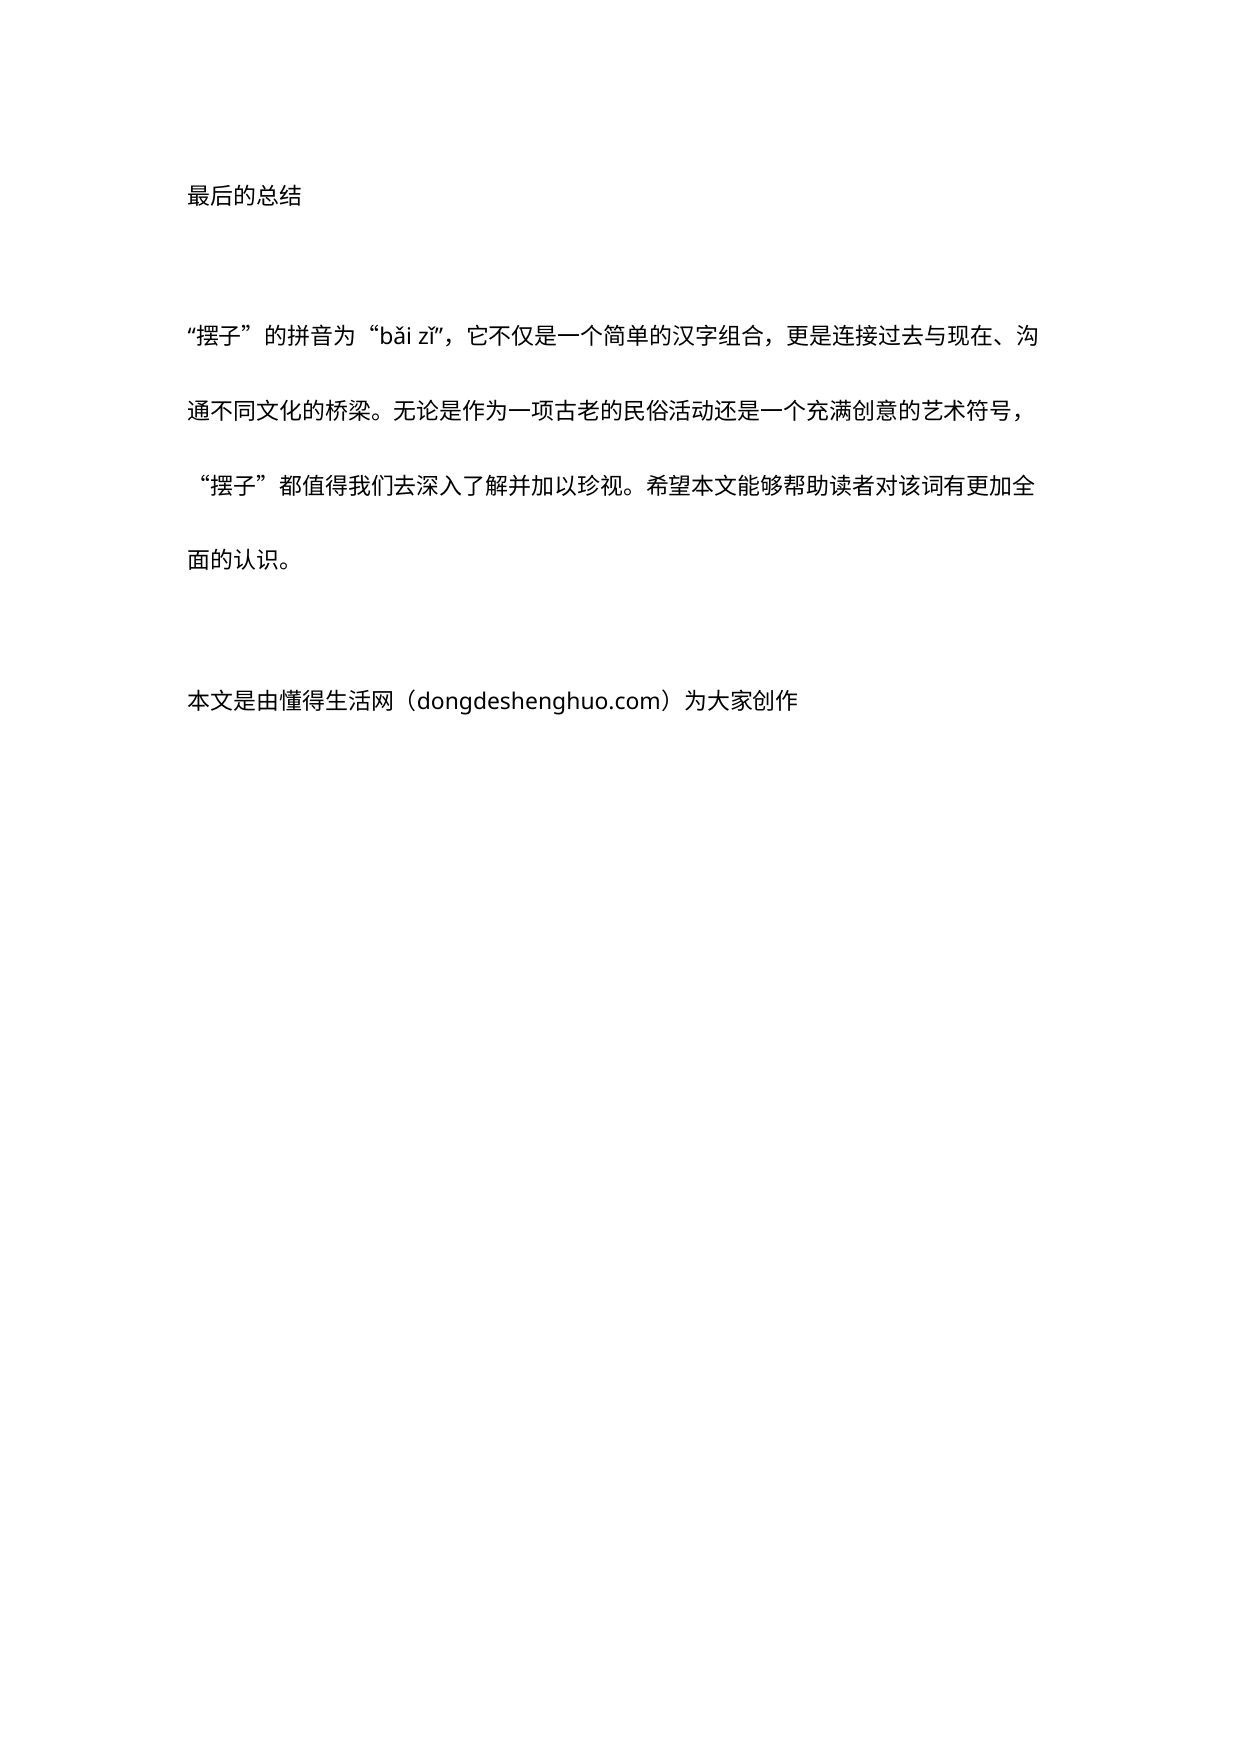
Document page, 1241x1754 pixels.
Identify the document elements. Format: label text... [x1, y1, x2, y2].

text “摆子”的拼音为“bǎi zǐ”，它不仅是一个简单的汉字组合，更是连接过去与现在、沟通不同文化的桥梁。无论是作为一项古老的民俗活动还是一个充满创意的艺术符号，“摆子”都值得我们去深入了解并加以珍视。希望本文能够帮助读者对该词有更加全面的认识。 [187, 302, 1053, 591]
text 最后的总结 [187, 162, 1053, 227]
text 本文是由懂得生活网（dongdeshenghuo.com）为大家创作 [187, 667, 1053, 732]
